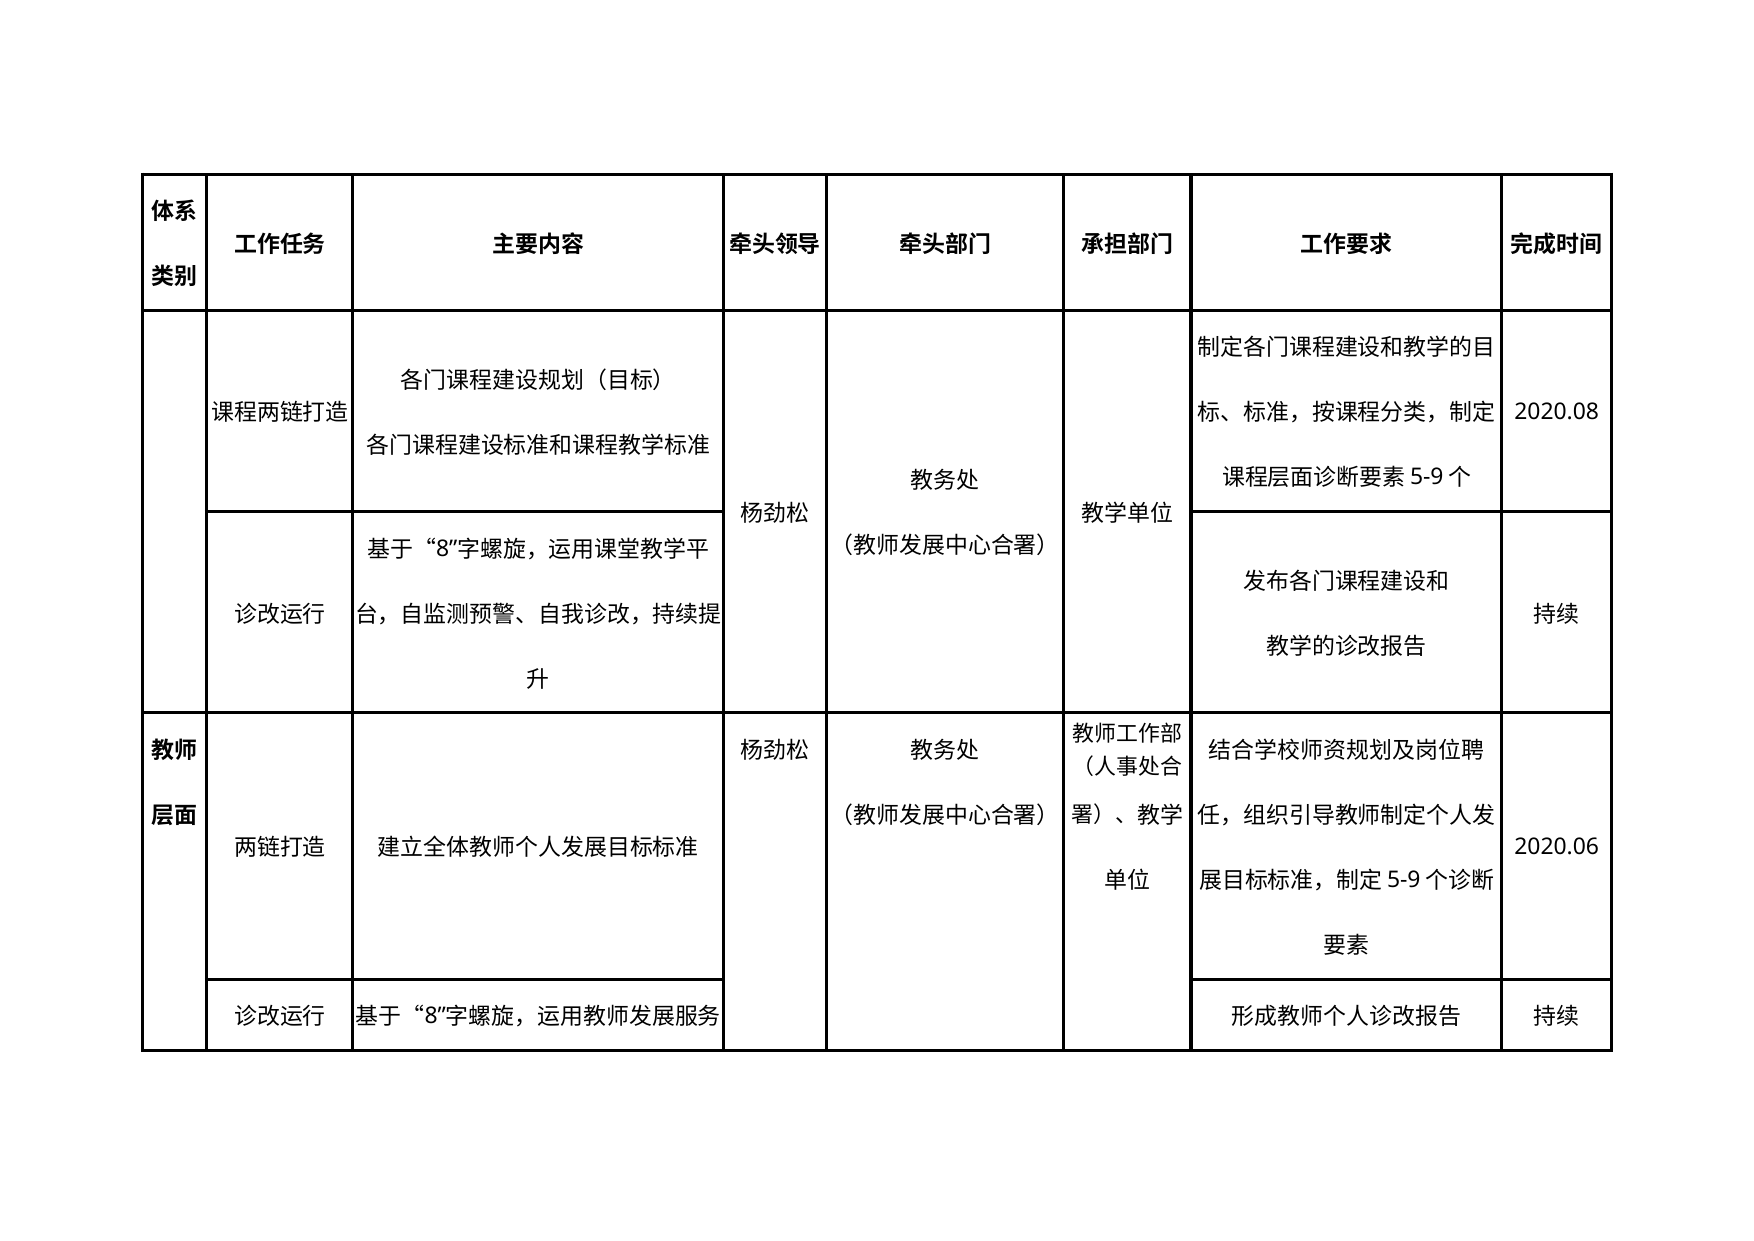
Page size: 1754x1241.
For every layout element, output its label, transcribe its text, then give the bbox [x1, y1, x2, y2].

table_cell 2020.08 [1503, 312, 1610, 510]
table_header 主要内容 [354, 176, 722, 309]
table_cell 教师工作部（人事处合署）、教学单位 [1065, 714, 1189, 1049]
table_header 承担部门 [1065, 176, 1189, 309]
table_cell 建立全体教师个人发展目标标准 [354, 714, 722, 977]
table_cell 教学单位 [1065, 312, 1189, 711]
table_cell 结合学校师资规划及岗位聘任，组织引导教师制定个人发展目标标准，制定5-9个诊断要素 [1193, 714, 1500, 977]
table_cell 持续 [1503, 981, 1610, 1049]
table_header 牵头部门 [828, 176, 1062, 309]
table_cell 诊改运行 [208, 513, 351, 711]
table_cell 2020.06 [1503, 714, 1610, 977]
table_cell 杨劲松 [725, 714, 825, 1049]
table_cell 基于“8”字螺旋，运用教师发展服务平台，自监测预警、自我诊改，持续提升 [354, 981, 722, 1049]
table_header 体系类别 [144, 176, 205, 309]
table_cell 教务处 （教师发展中心合署） [828, 714, 1062, 1049]
table_cell 持续 [1503, 513, 1610, 711]
table_cell 发布各门课程建设和 教学的诊改报告 [1193, 513, 1500, 711]
table_cell 制定各门课程建设和教学的目标、标准，按课程分类，制定课程层面诊断要素5-9个 [1193, 312, 1500, 510]
table_header 完成时间 [1503, 176, 1610, 309]
table_header 工作要求 [1193, 176, 1500, 309]
table_cell 教务处 （教师发展中心合署） [828, 312, 1062, 711]
table_cell 教师层面 [144, 714, 205, 1049]
table_cell 诊改运行 [208, 981, 351, 1049]
table_cell 形成教师个人诊改报告 [1193, 981, 1500, 1049]
table_header 牵头领导 [725, 176, 825, 309]
table_cell 基于“8”字螺旋，运用课堂教学平台，自监测预警、自我诊改，持续提升 [354, 513, 722, 711]
table_cell 两链打造 [208, 714, 351, 977]
table_cell 课程两链打造 [208, 312, 351, 510]
table_cell 各门课程建设规划（目标） 各门课程建设标准和课程教学标准 [354, 312, 722, 510]
table_header 工作任务 [208, 176, 351, 309]
table_cell 杨劲松 [725, 312, 825, 711]
